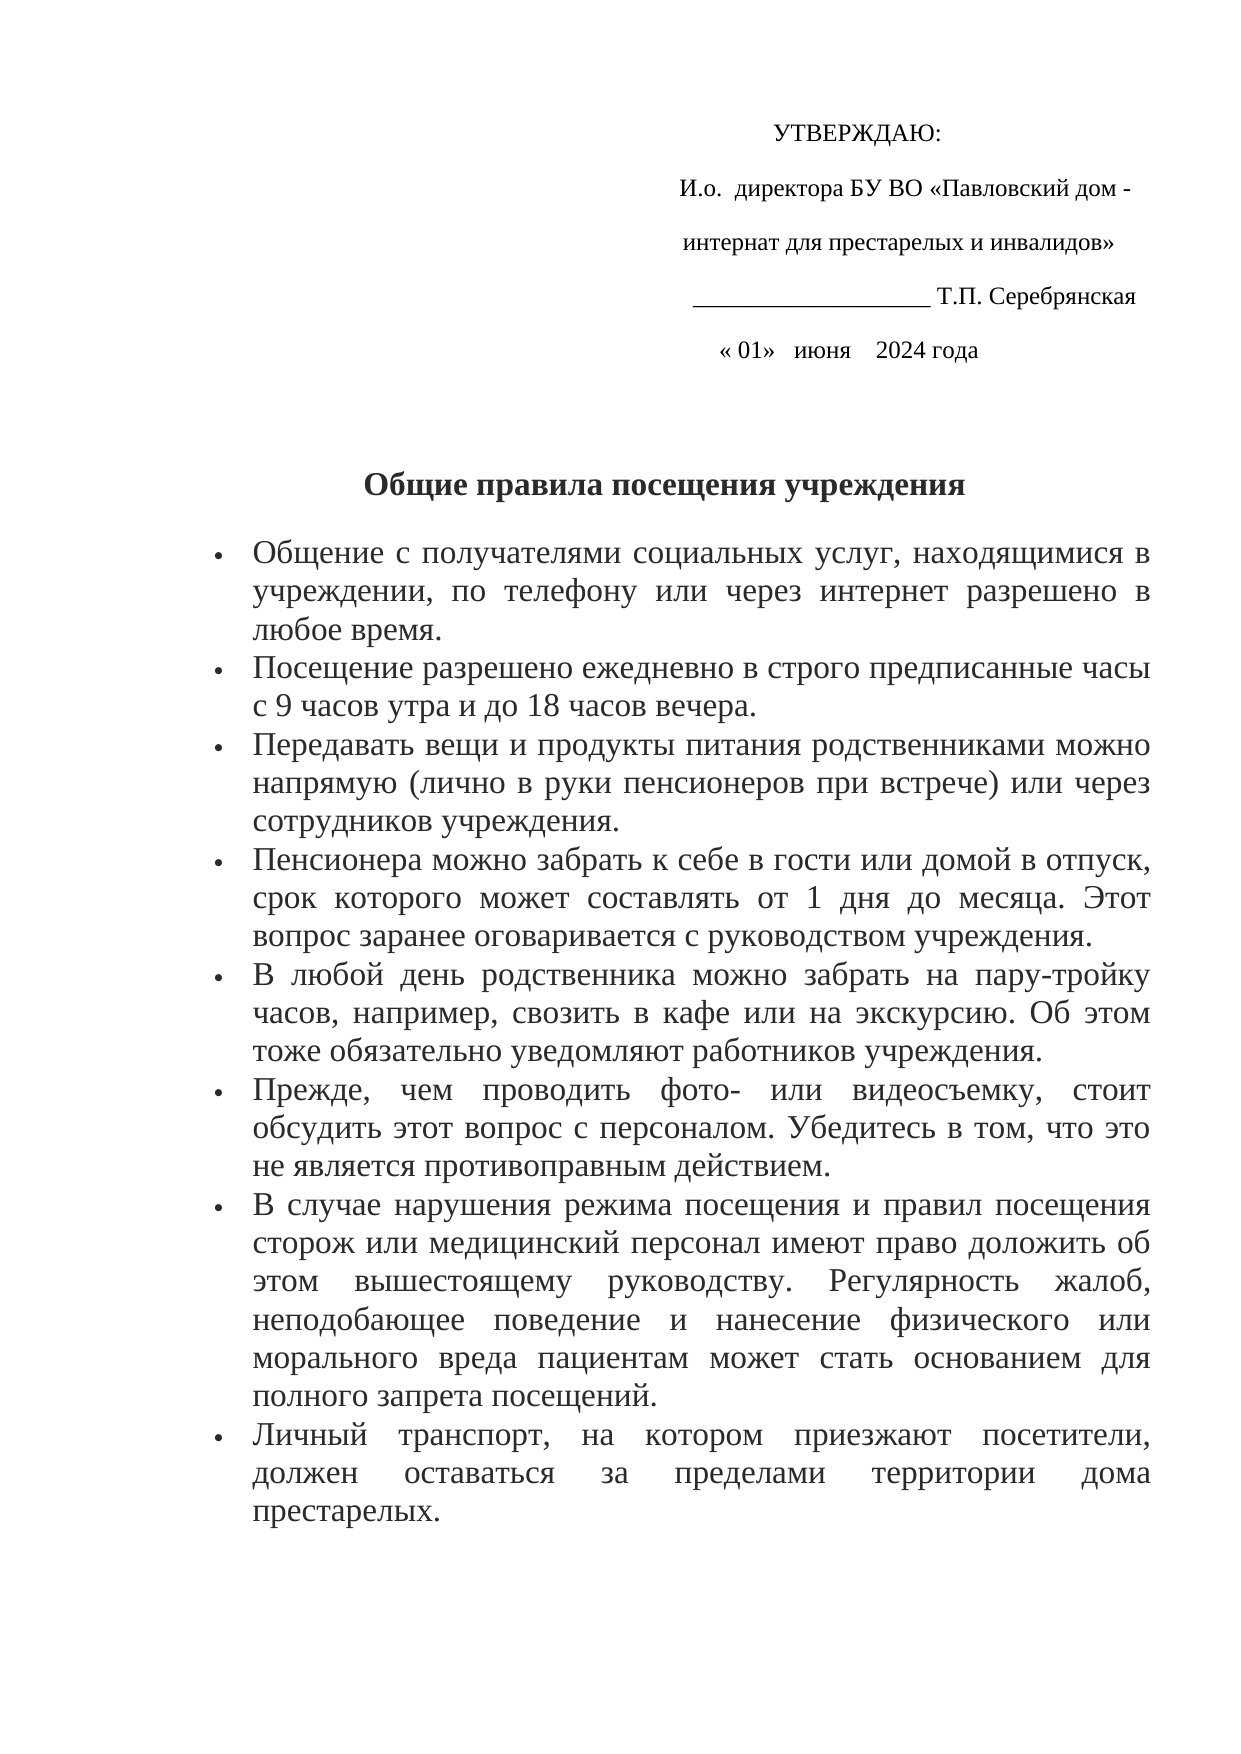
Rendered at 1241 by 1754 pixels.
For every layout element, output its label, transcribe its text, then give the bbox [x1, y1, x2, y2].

list Посещение разрешено ежедневно в строго предписанные часы с 9 часов утра и до 18 часов вечера. [215, 647, 1152, 724]
list Личный транспорт, на котором приезжают посетители, должен оставаться за пределами территории дома престарелых. [215, 1414, 1152, 1529]
text « 01» июня 2024 года [177, 335, 1152, 364]
text интернат для престарелых и инвалидов» [177, 227, 1152, 256]
list Общение с получателями социальных услуг, находящимися в учреждении, по телефону или через интернет разрешено в любое время. [215, 532, 1152, 647]
text Общие правила посещения учреждения [177, 465, 1152, 503]
list В любой день родственника можно забрать на пару-тройку часов, например, свозить в кафе или на экскурсию. Об этом тоже обязательно уведомляют работников учреждения. [215, 954, 1152, 1069]
text ___________________ Т.П. Серебрянская [177, 281, 1152, 310]
list Прежде, чем проводить фото- или видеосъемку, стоит обсудить этот вопрос с персоналом. Убедитесь в том, что это не является противоправным действием. [215, 1069, 1152, 1184]
list В случае нарушения режима посещения и правил посещения сторож или медицинский персонал имеют право доложить об этом вышестоящему руководству. Регулярность жалоб, неподобающее поведение и нанесение физического или морального вреда пациентам может стать основанием для полного запрета посещений. [215, 1184, 1152, 1414]
text И.о. директора БУ ВО «Павловский дом - [177, 173, 1152, 202]
text УТВЕРЖДАЮ: [177, 118, 1152, 147]
list Передавать вещи и продукты питания родственниками можно напрямую (лично в руки пенсионеров при встрече) или через сотрудников учреждения. [215, 724, 1152, 839]
list Пенсионера можно забрать к себе в гости или домой в отпуск, срок которого может составлять от 1 дня до месяца. Этот вопрос заранее оговаривается с руководством учреждения. [215, 839, 1152, 954]
